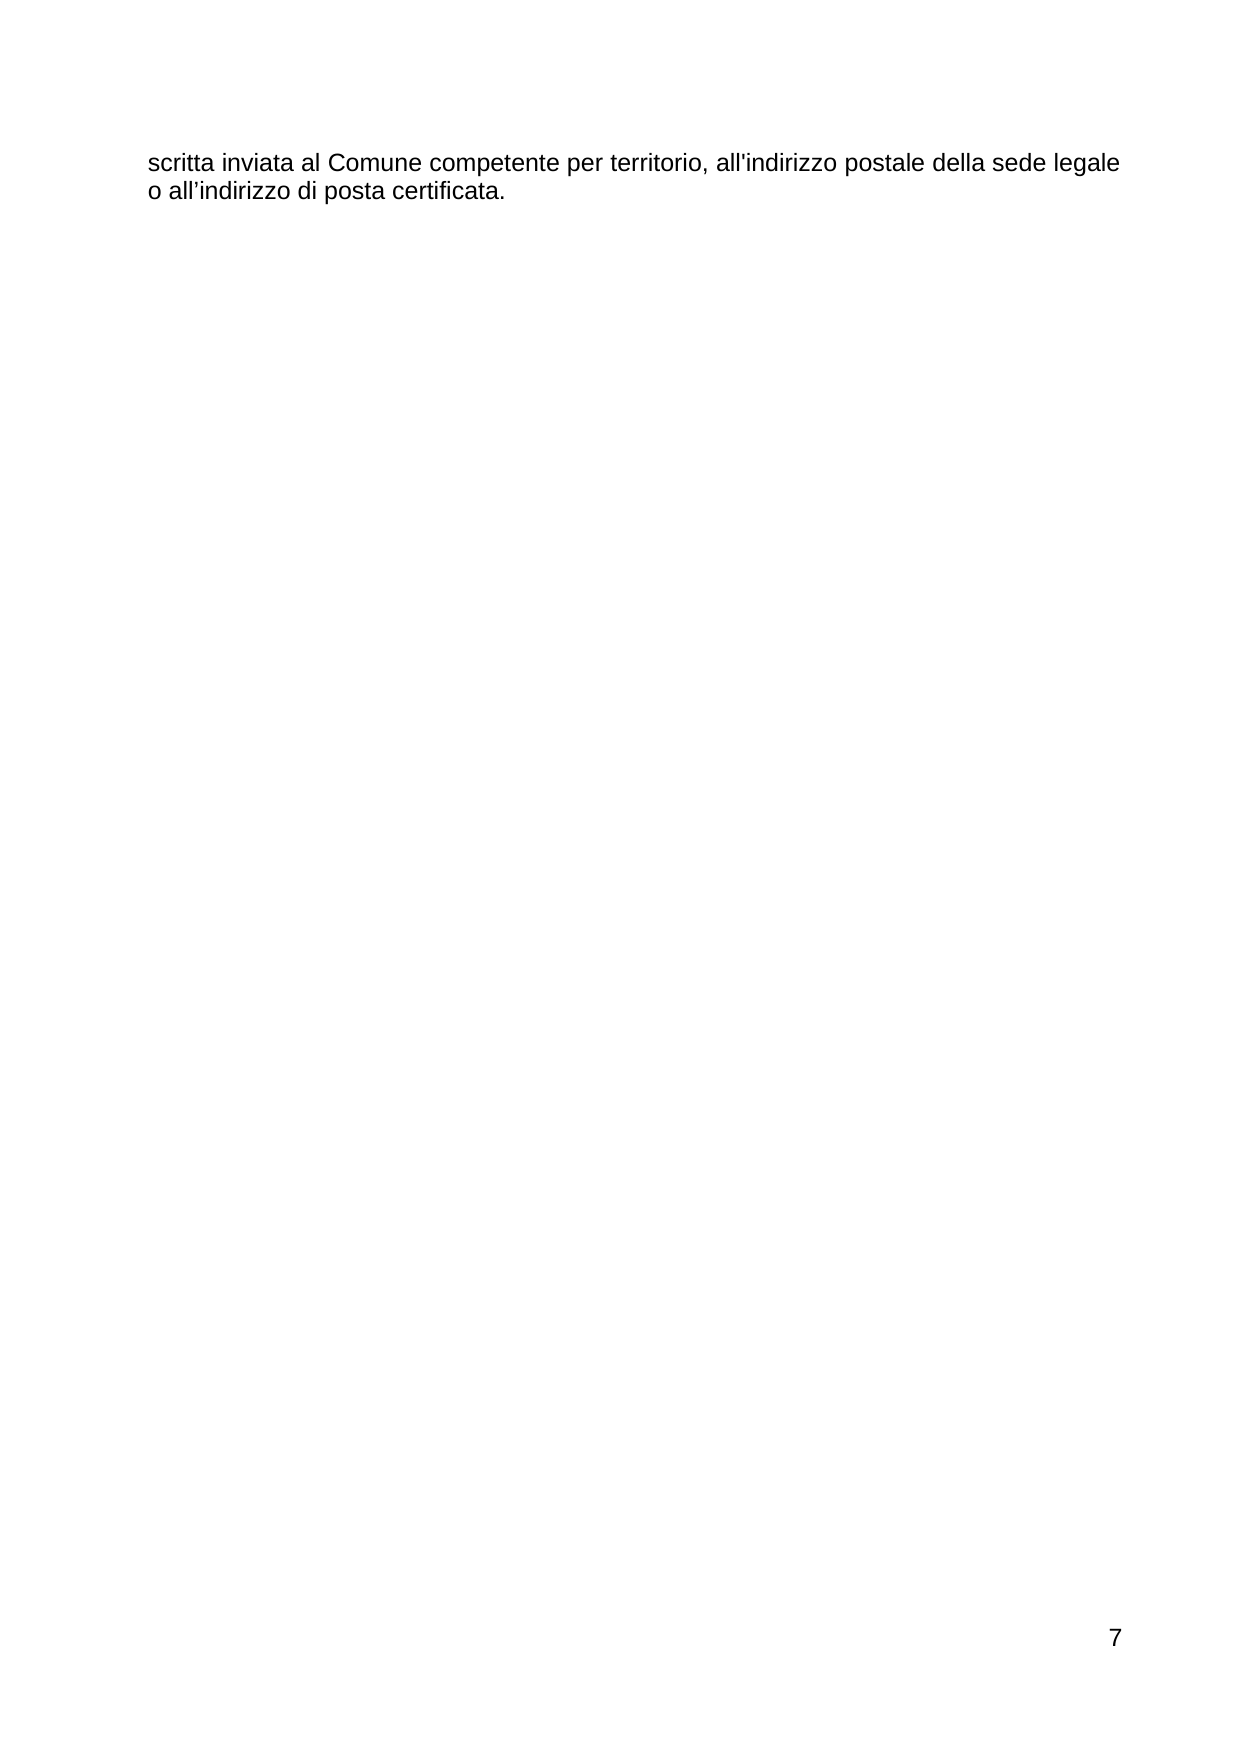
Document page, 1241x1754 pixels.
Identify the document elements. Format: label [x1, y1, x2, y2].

text [148, 148, 1122, 205]
